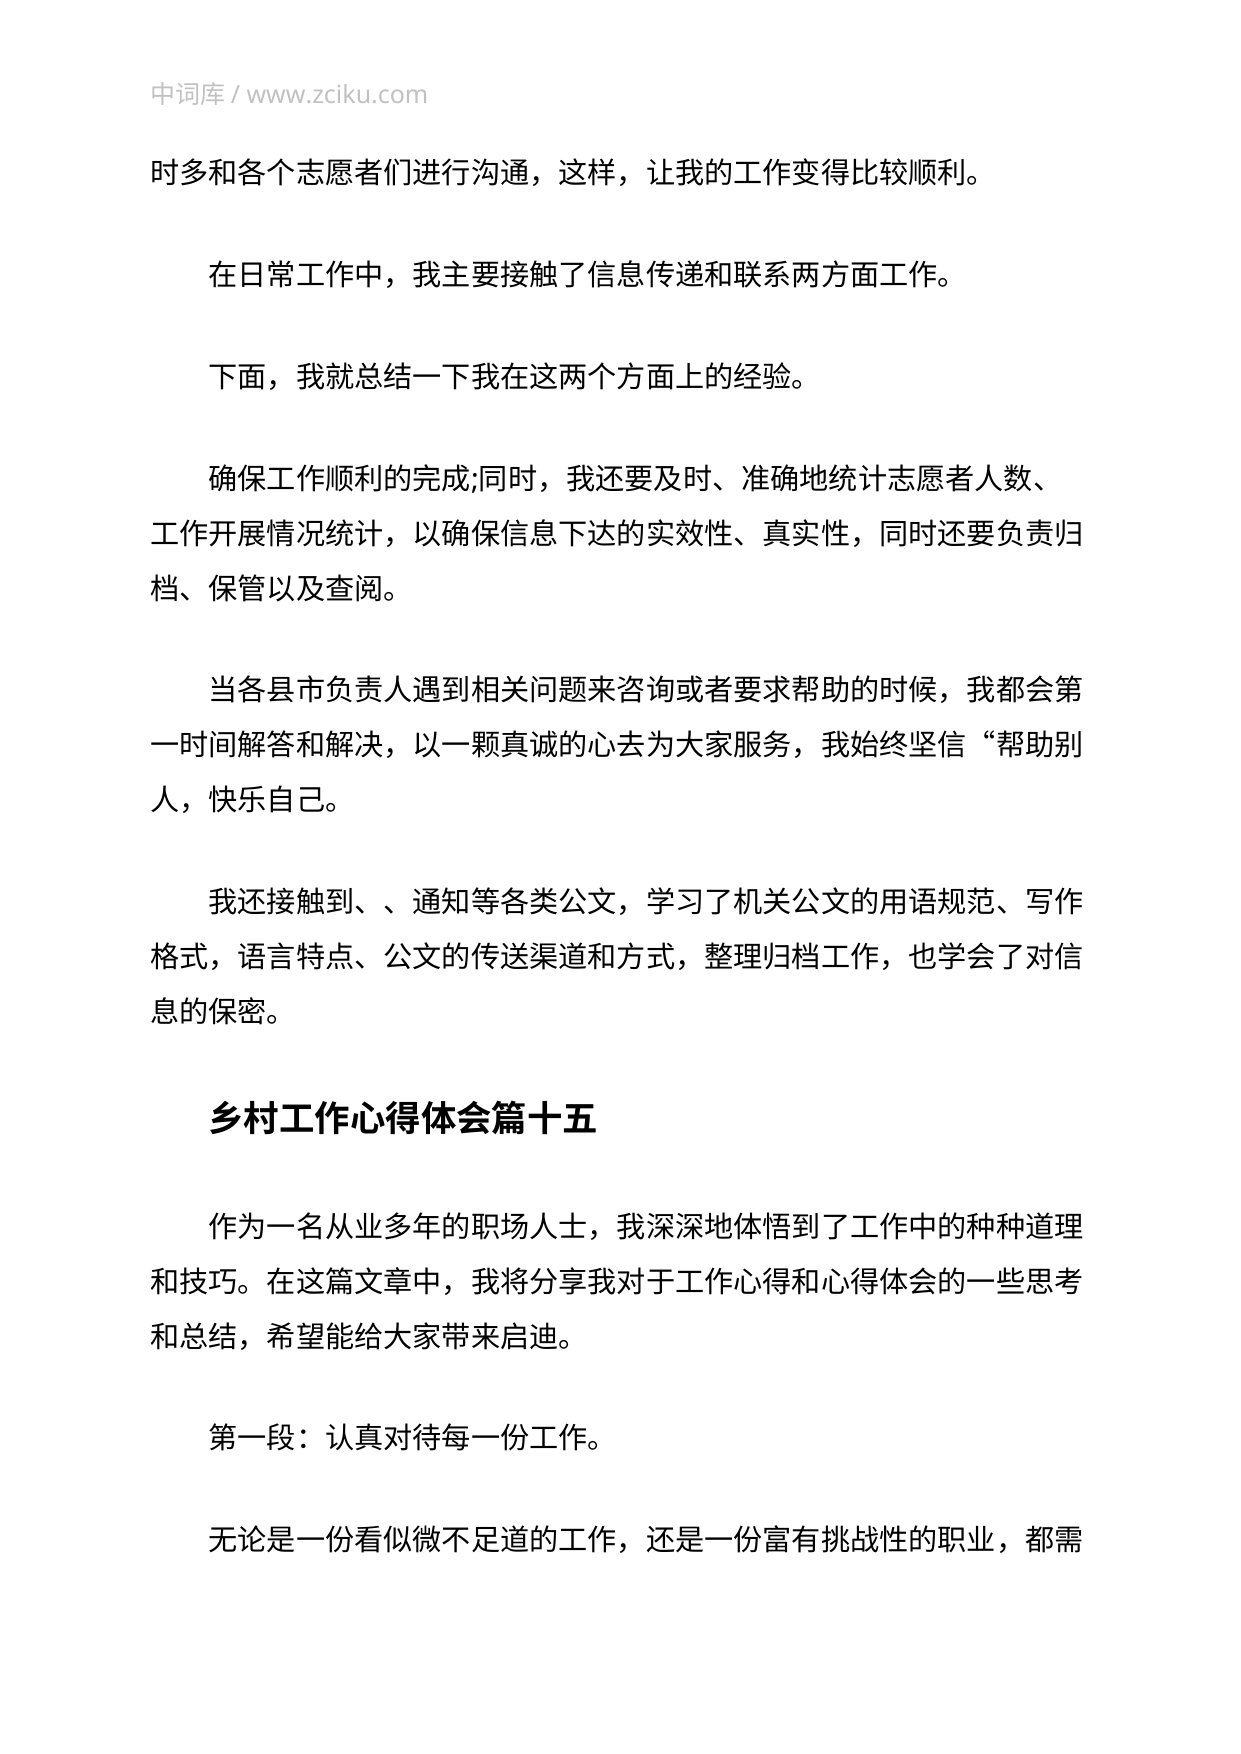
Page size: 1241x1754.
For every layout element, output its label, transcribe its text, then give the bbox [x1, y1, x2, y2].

text 当各县市负责人遇到相关问题来咨询或者要求帮助的时候，我都会第一时间解答和解决，以一颗真诚的心去为大家服务，我始终坚信“帮助别人，快乐自己。 [150, 667, 1090, 819]
text 第一段：认真对待每一份工作。 [150, 1415, 1090, 1457]
text 乡村工作心得体会篇十五 [150, 1090, 1090, 1141]
text 我还接触到、、通知等各类公文，学习了机关公文的用语规范、写作格式，语言特点、公文的传送渠道和方式，整理归档工作，也学会了对信息的保密。 [150, 878, 1090, 1031]
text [150, 1517, 1090, 1559]
text 在日常工作中，我主要接触了信息传递和联系两方面工作。 [150, 252, 1090, 294]
text 下面，我就总结一下我在这两个方面上的经验。 [150, 353, 1090, 396]
text 确保工作顺利的完成;同时，我还要及时、准确地统计志愿者人数、工作开展情况统计，以确保信息下达的实效性、真实性，同时还要负责归档、保管以及查阅。 [150, 455, 1090, 607]
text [150, 150, 1090, 192]
text 作为一名从业多年的职场人士，我深深地体悟到了工作中的种种道理和技巧。在这篇文章中，我将分享我对于工作心得和心得体会的一些思考和总结，希望能给大家带来启迪。 [150, 1203, 1090, 1356]
